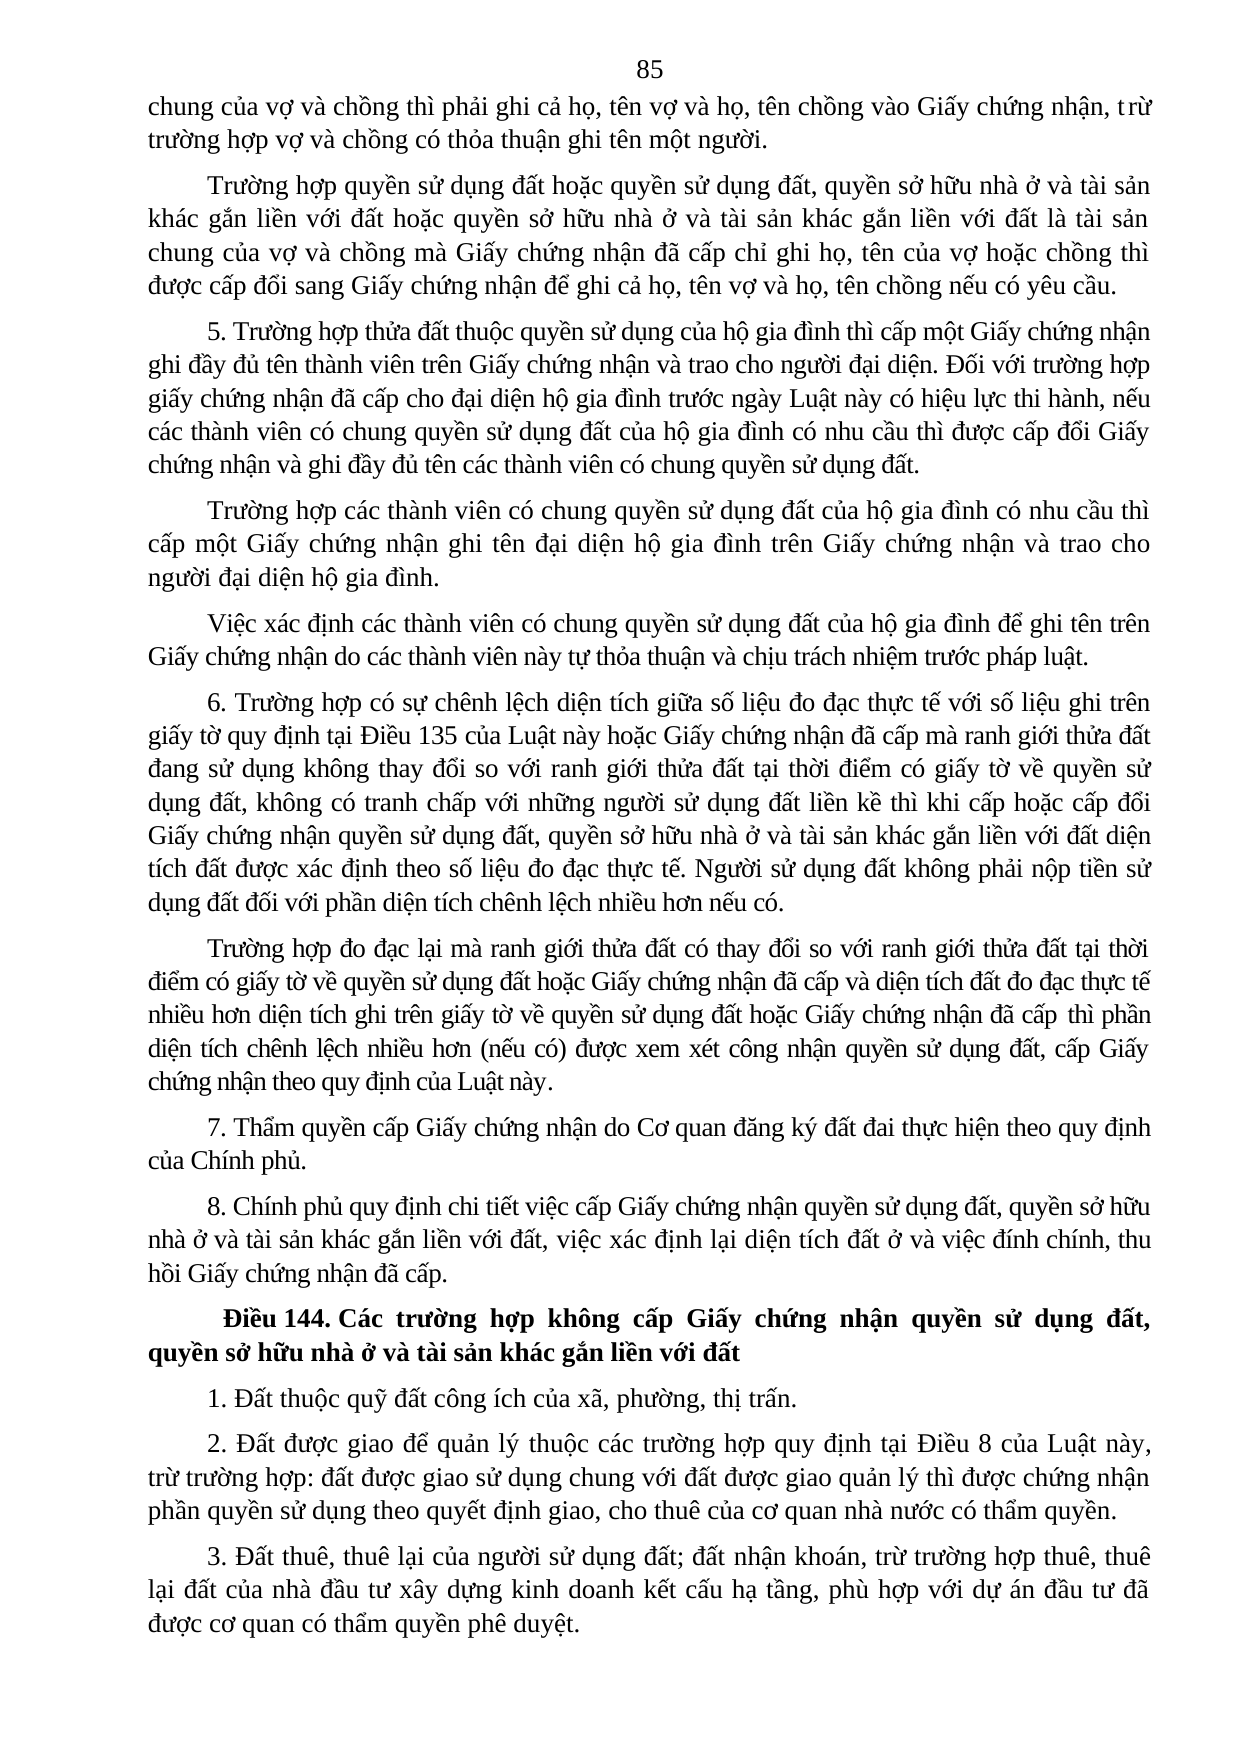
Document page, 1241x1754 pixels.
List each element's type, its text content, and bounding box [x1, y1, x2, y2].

text 7. Thẩm quyền cấp Giấy chứng nhận do Cơ quan đăng ký đất đai thực hiện theo quy định của Chính phủ. [148, 1109, 1152, 1176]
text 6. Trường hợp có sự chênh lệch diện tích giữa số liệu đo đạc thực tế với số liệu ghi trên giấy tờ quy định tại Điều 135 của Luật này hoặc Giấy chứng nhận đã cấp mà ranh giới thửa đất đang sử dụng không thay đổi so với ranh giới thửa đất tại thời điểm có giấy tờ về quyền sử dụng đất, không có tranh chấp với những người sử dụng đất liền kề thì khi cấp hoặc cấp đổi Giấy chứng nhận quyền sử dụng đất, quyền sở hữu nhà ở và tài sản khác gắn liền với đất diện tích đất được xác định theo số liệu đo đạc thực tế. Người sử dụng đất không phải nộp tiền sử dụng đất đối với phần diện tích chênh lệch nhiều hơn nếu có. [148, 684, 1152, 918]
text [148, 89, 1152, 155]
text Việc xác định các thành viên có chung quyền sử dụng đất của hộ gia đình để ghi tên trên Giấy chứng nhận do các thành viên này tự thỏa thuận và chịu trách nhiệm trước pháp luật. [148, 605, 1152, 672]
text 1. Đất thuộc quỹ đất công ích của xã, phường, thị trấn. [148, 1380, 1152, 1414]
text 5. Trường hợp thửa đất thuộc quyền sử dụng của hộ gia đình thì cấp một Giấy chứng nhận ghi đầy đủ tên thành viên trên Giấy chứng nhận và trao cho người đại diện. Đối với trường hợp giấy chứng nhận đã cấp cho đại diện hộ gia đình trước ngày Luật này có hiệu lực thi hành, nếu các thành viên có chung quyền sử dụng đất của hộ gia đình có nhu cầu thì được cấp đổi Giấy chứng nhận và ghi đầy đủ tên các thành viên có chung quyền sử dụng đất. [148, 314, 1152, 480]
text Trường hợp đo đạc lại mà ranh giới thửa đất có thay đổi so với ranh giới thửa đất tại thời điểm có giấy tờ về quyền sử dụng đất hoặc Giấy chứng nhận đã cấp và diện tích đất đo đạc thực tế nhiều hơn diện tích ghi trên giấy tờ về quyền sử dụng đất hoặc Giấy chứng nhận đã cấp thì phần diện tích chênh lệch nhiều hơn (nếu có) được xem xét công nhận quyền sử dụng đất, cấp Giấy chứng nhận theo quy định của Luật này. [148, 930, 1152, 1097]
text 3. Đất thuê, thuê lại của người sử dụng đất; đất nhận khoán, trừ trường hợp thuê, thuê lại đất của nhà đầu tư xây dựng kinh doanh kết cấu hạ tầng, phù hợp với dự án đầu tư đã được cơ quan có thẩm quyền phê duyệt. [148, 1539, 1152, 1639]
text Trường hợp quyền sử dụng đất hoặc quyền sử dụng đất, quyền sở hữu nhà ở và tài sản khác gắn liền với đất hoặc quyền sở hữu nhà ở và tài sản khác gắn liền với đất là tài sản chung của vợ và chồng mà Giấy chứng nhận đã cấp chỉ ghi họ, tên của vợ hoặc chồng thì được cấp đổi sang Giấy chứng nhận để ghi cả họ, tên vợ và họ, tên chồng nếu có yêu cầu. [148, 168, 1152, 301]
list Các trường hợp không cấp Giấy chứng nhận quyền sử dụng đất, quyền sở hữu nhà ở và tài sản khác gắn liền với đất [148, 1301, 1152, 1368]
text Trường hợp các thành viên có chung quyền sử dụng đất của hộ gia đình có nhu cầu thì cấp một Giấy chứng nhận ghi tên đại diện hộ gia đình trên Giấy chứng nhận và trao cho người đại diện hộ gia đình. [148, 493, 1152, 593]
text 2. Đất được giao để quản lý thuộc các trường hợp quy định tại Điều 8 của Luật này, trừ trường hợp: đất được giao sử dụng chung với đất được giao quản lý thì được chứng nhận phần quyền sử dụng theo quyết định giao, cho thuê của cơ quan nhà nước có thẩm quyền. [148, 1426, 1152, 1526]
text 8. Chính phủ quy định chi tiết việc cấp Giấy chứng nhận quyền sử dụng đất, quyền sở hữu nhà ở và tài sản khác gắn liền với đất, việc xác định lại diện tích đất ở và việc đính chính, thu hồi Giấy chứng nhận đã cấp. [148, 1189, 1152, 1289]
